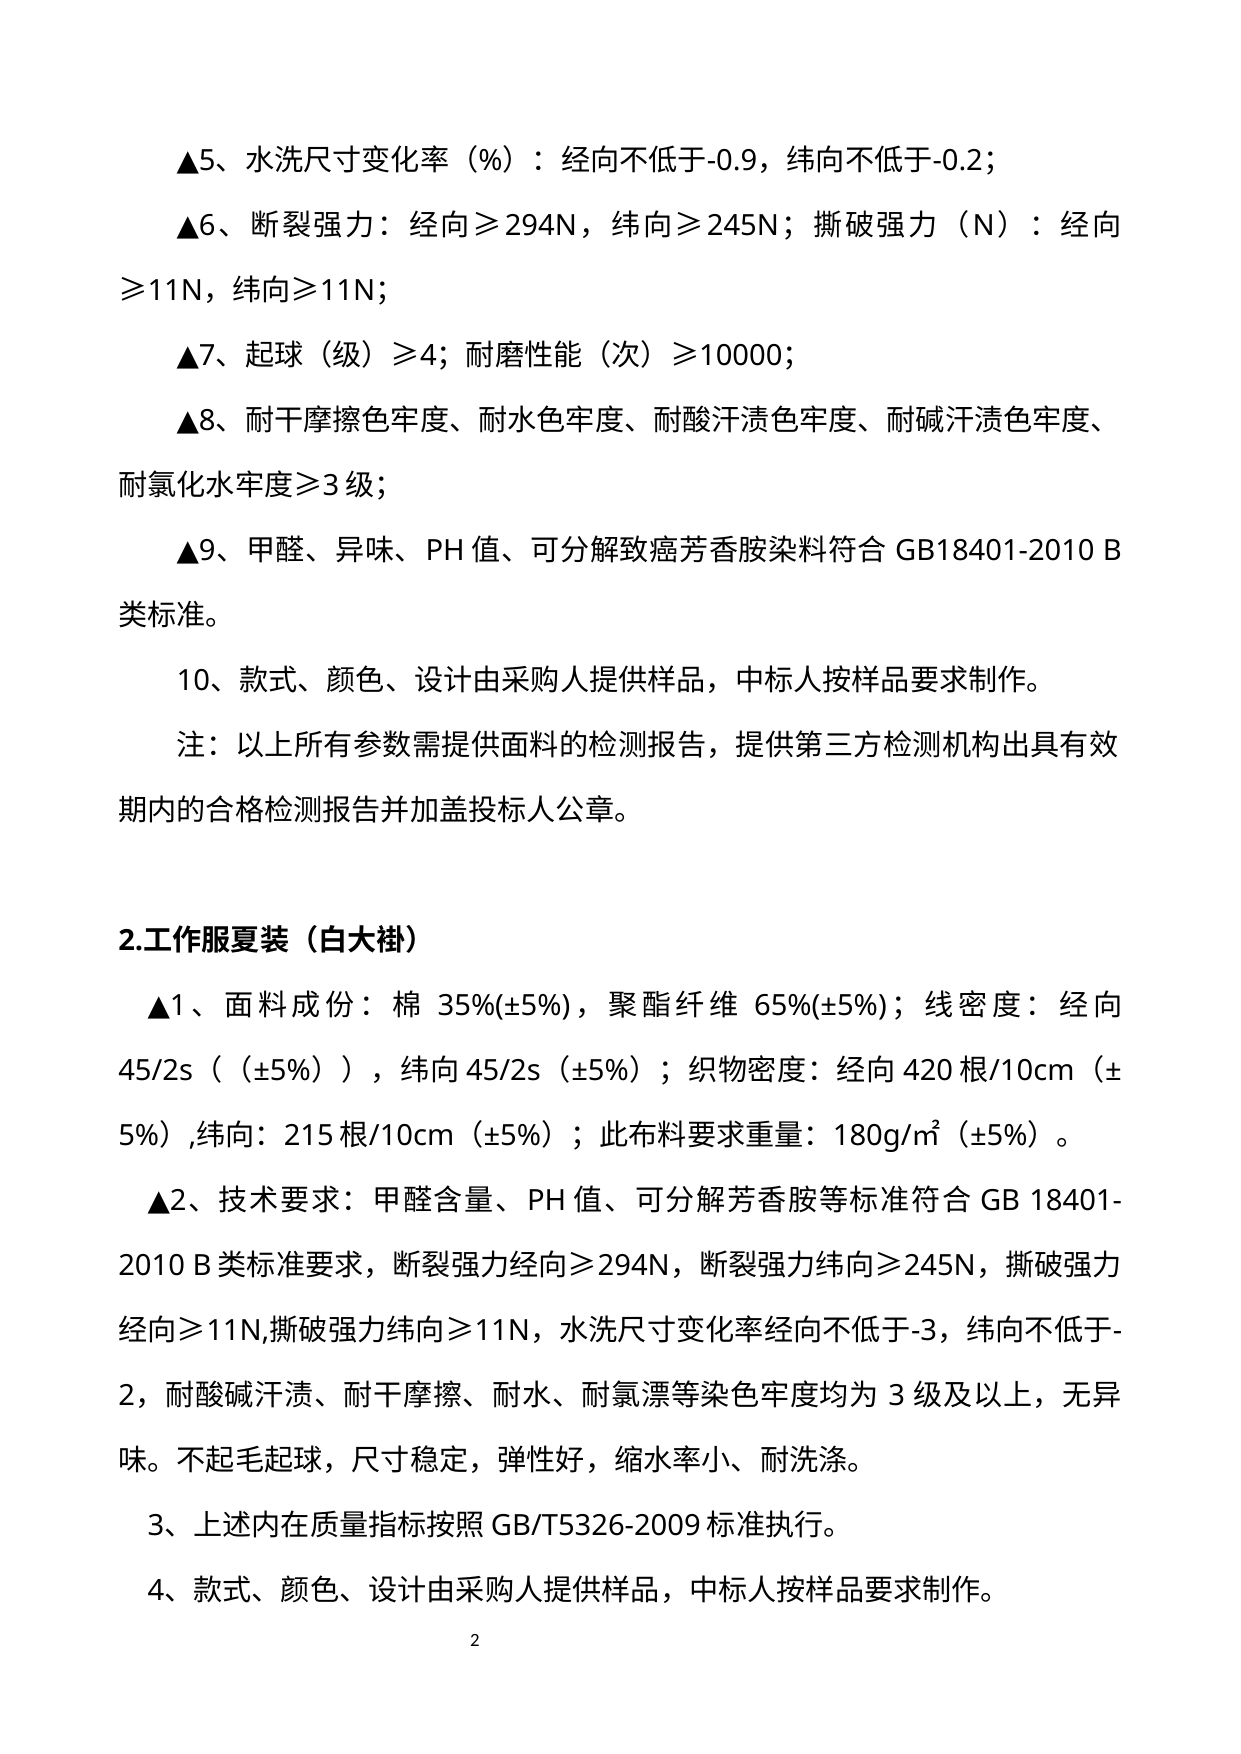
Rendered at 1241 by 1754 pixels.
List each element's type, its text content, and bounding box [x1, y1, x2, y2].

text ▲2、技术要求：甲醛含量、PH值、可分解芳香胺等标准符合GB 18401-2010 B类标准要求，断裂强力经向≥294N，断裂强力纬向≥245N，撕破强力经向≥11N,撕破强力纬向≥11N，水洗尺寸变化率经向不低于-3，纬向不低于-2，耐酸碱汗渍、耐干摩擦、耐水、耐氯漂等染色牢度均为3 级及以上，无异味。不起毛起球，尺寸稳定，弹性好，缩水率小、耐洗涤。 [118, 1165, 1122, 1490]
text ▲9、甲醛、异味、PH值、可分解致癌芳香胺染料符合GB18401-2010 B类标准。 [118, 515, 1122, 645]
text 10、款式、颜色、设计由采购人提供样品，中标人按样品要求制作。 [118, 645, 1122, 710]
text ▲5、水洗尺寸变化率（%）：经向不低于-0.9，纬向不低于-0.2； [118, 125, 1122, 190]
text 注：以上所有参数需提供面料的检测报告，提供第三方检测机构出具有效期内的合格检测报告并加盖投标人公章。 [118, 710, 1122, 840]
text 3、上述内在质量指标按照GB/T5326-2009标准执行。 [118, 1490, 1122, 1555]
text ▲6、断裂强力：经向≥294N，纬向≥245N；撕破强力（N）：经向≥11N，纬向≥11N； [118, 190, 1122, 320]
text ▲7、起球（级）≥4；耐磨性能（次）≥10000； [118, 320, 1122, 385]
text ▲1、面料成份：棉 35%(±5%)，聚酯纤维 65%(±5%)；线密度：经向45/2s（（±5%）），纬向45/2s（±5%）；织物密度：经向420根/10cm（±5%）,纬向：215根/10cm（±5%）；此布料要求重量：180g/㎡（±5%）。 [118, 970, 1122, 1165]
text ▲8、耐干摩擦色牢度、耐水色牢度、耐酸汗渍色牢度、耐碱汗渍色牢度、耐氯化水牢度≥3级； [118, 385, 1122, 515]
text 4、款式、颜色、设计由采购人提供样品，中标人按样品要求制作。 [118, 1555, 1122, 1620]
list 2.工作服夏装（白大褂） [118, 905, 1122, 970]
